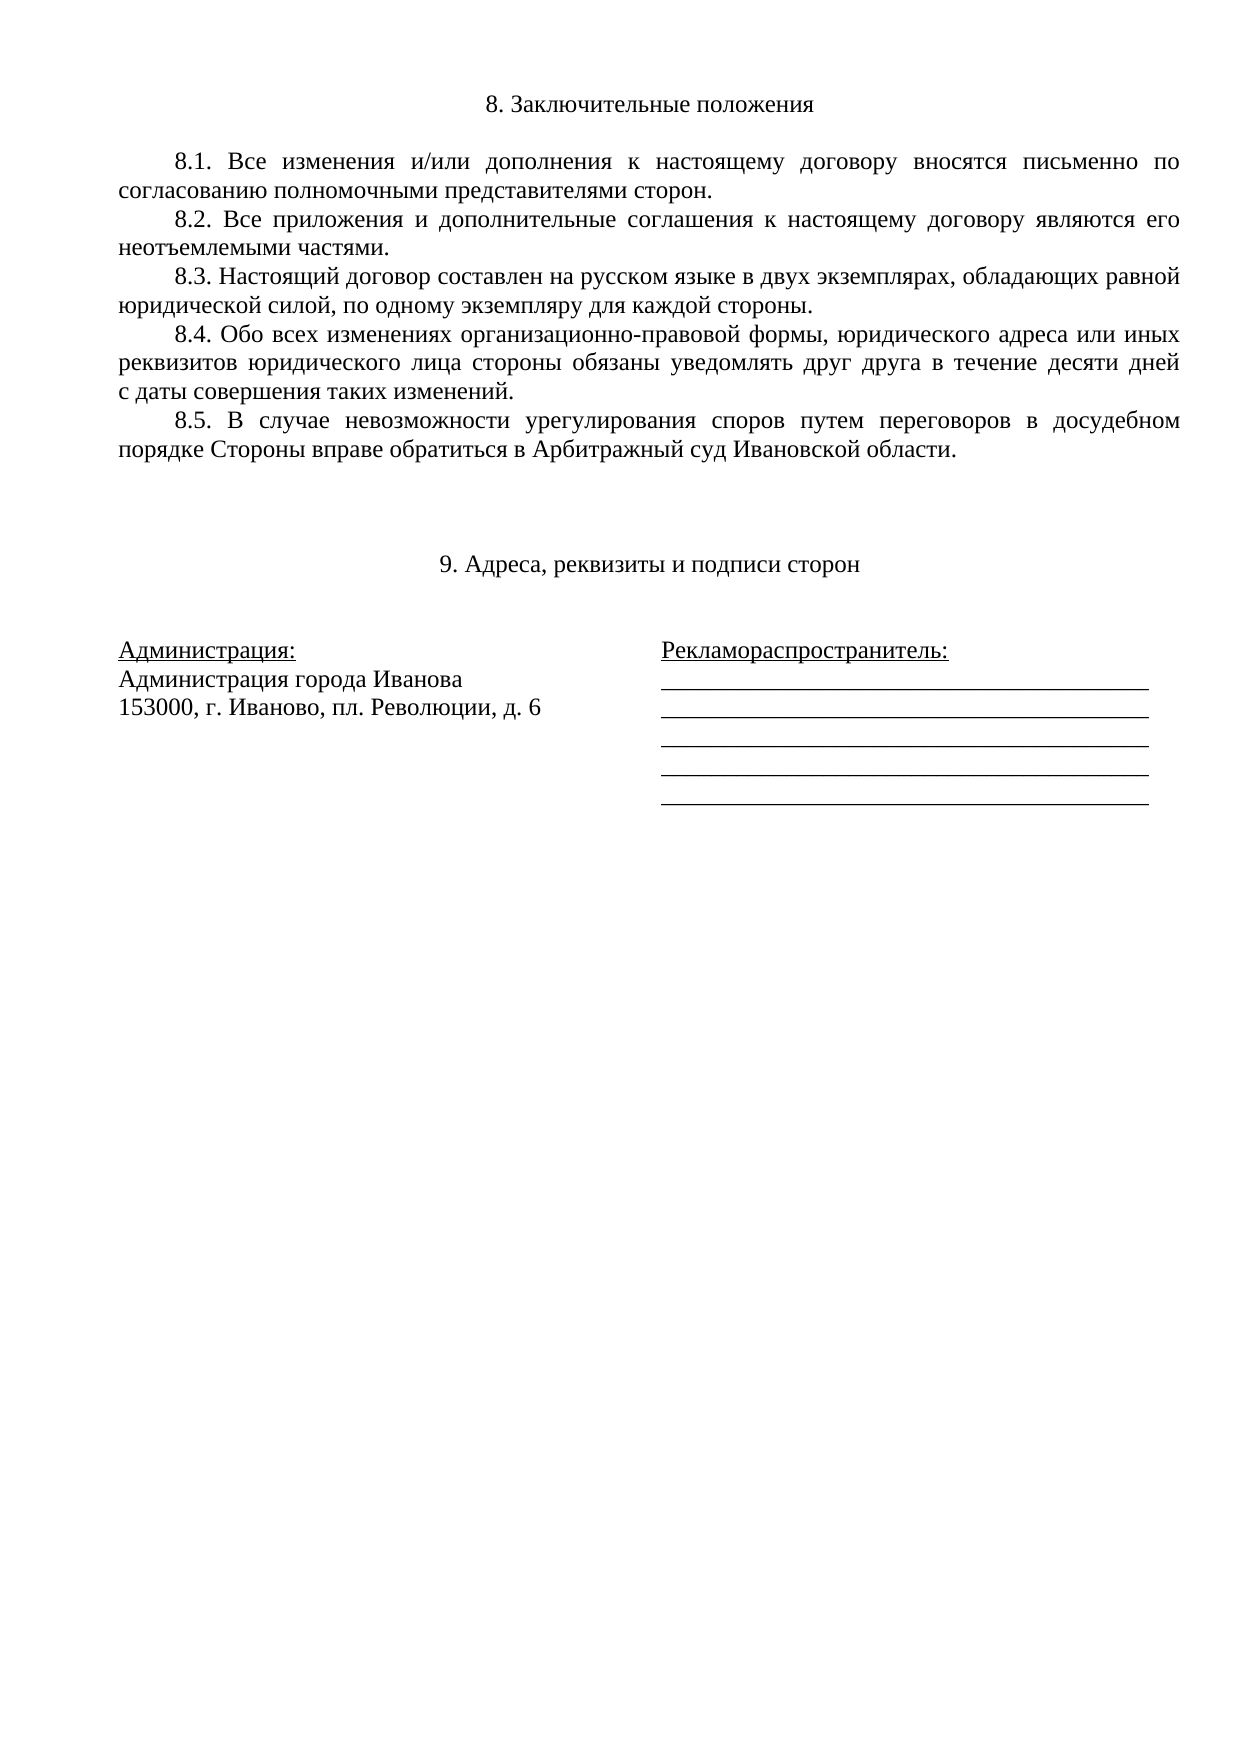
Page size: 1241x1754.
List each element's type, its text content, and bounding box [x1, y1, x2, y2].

text 8.4. Обо всех изменениях организационно-правовой формы, юридического адреса или иных реквизитов юридического лица стороны обязаны уведомлять друг друга в течение десяти дней с даты совершения таких изменений. [118, 319, 1181, 405]
table_header Администрация: Администрация города Иванова 153000, г. Иваново, пл. Революции, д. 6 [107, 635, 650, 807]
text 9. Адреса, реквизиты и подписи сторон [118, 549, 1181, 577]
text 8.3. Настоящий договор составлен на русском языке в двух экземплярах, обладающих равной юридической силой, по одному экземпляру для каждой стороны. [118, 261, 1181, 319]
text 8. Заключительные положения [118, 89, 1181, 117]
table_header Рекламораспространитель: _______________________________________ _______________________________________ _______________________________________ _______________________________________ _______________________________________ [650, 635, 1192, 807]
text 8.2. Все приложения и дополнительные соглашения к настоящему договору являются его неотъемлемыми частями. [118, 204, 1181, 261]
text 8.5. В случае невозможности урегулирования споров путем переговоров в досудебном порядке Стороны вправе обратиться в Арбитражный суд Ивановской области. [118, 405, 1181, 462]
text 8.1. Все изменения и/или дополнения к настоящему договору вносятся письменно по согласованию полномочными представителями сторон. [118, 146, 1181, 204]
